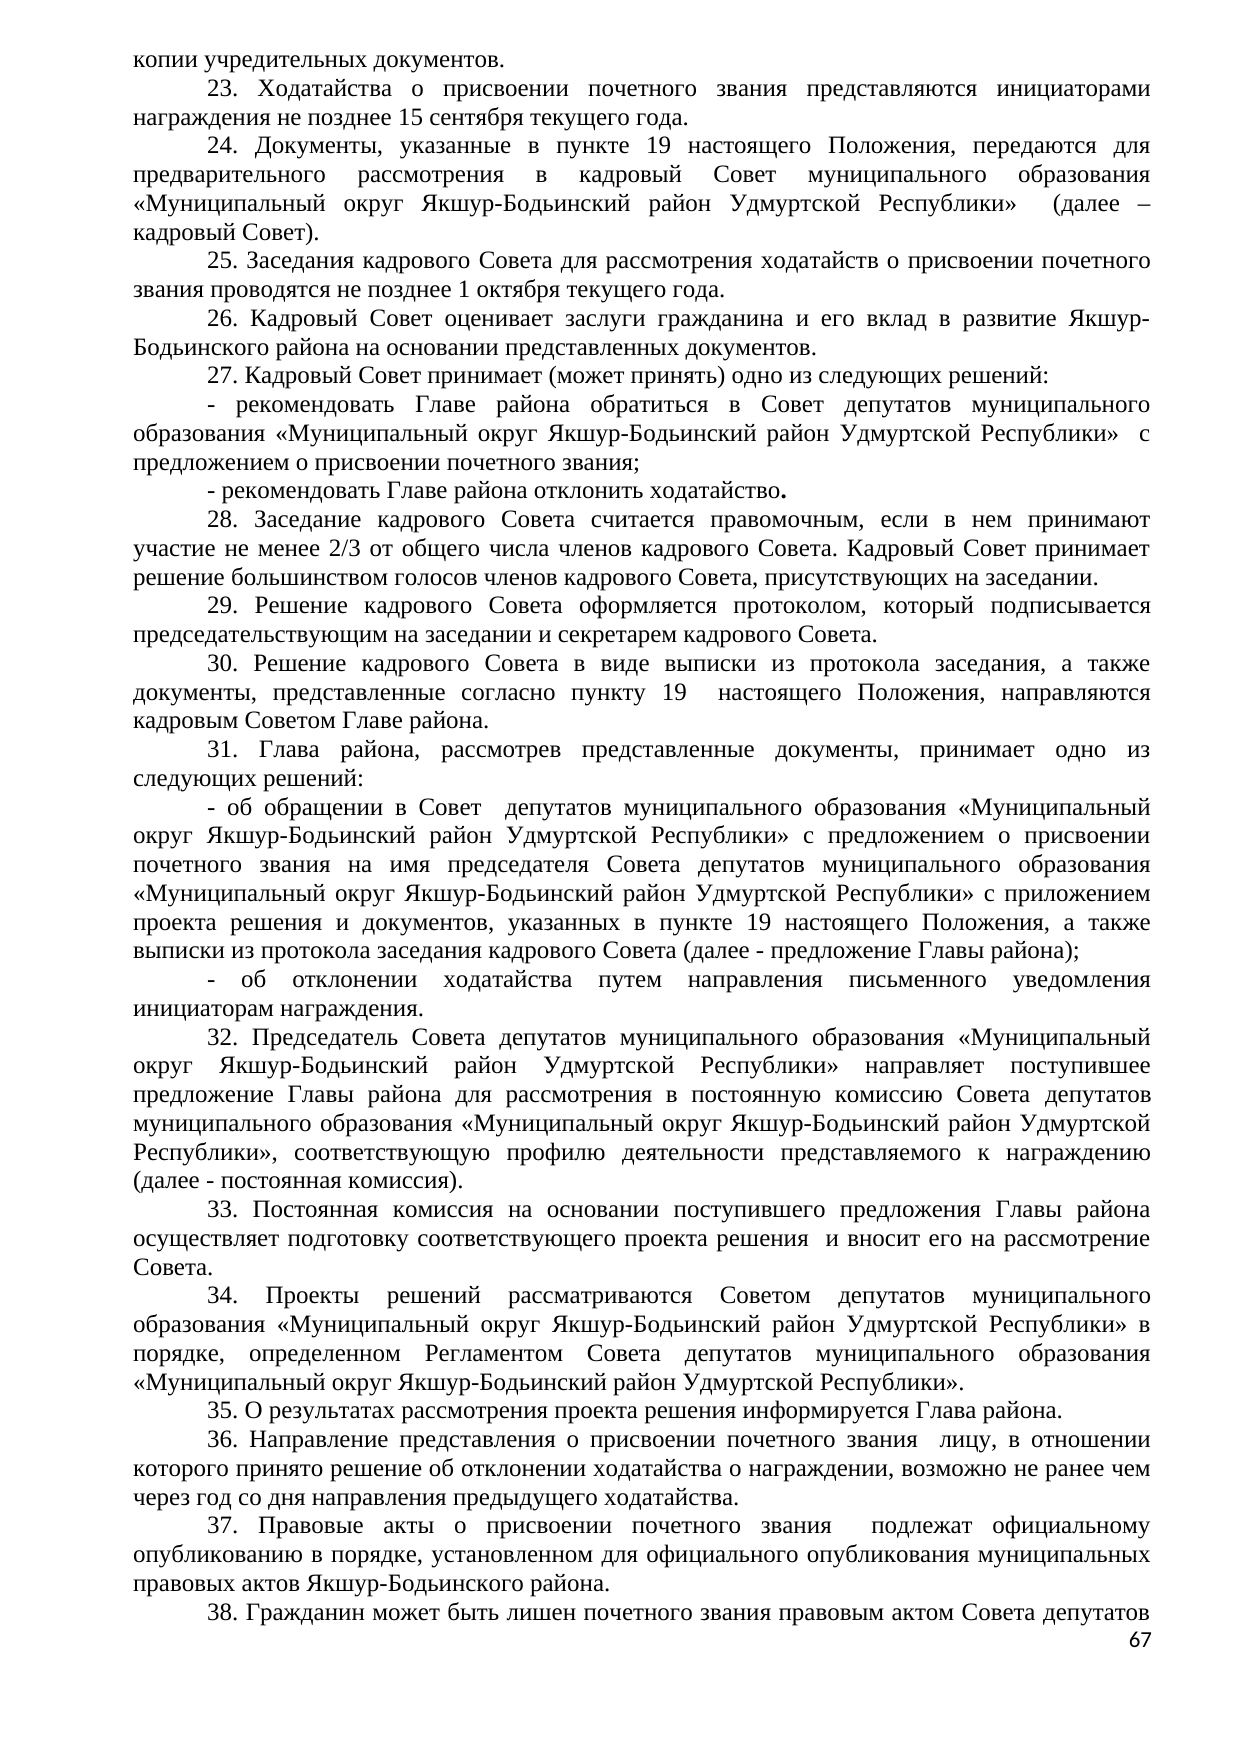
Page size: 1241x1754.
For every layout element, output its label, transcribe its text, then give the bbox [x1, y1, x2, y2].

text - об обращении в Совет депутатов муниципального образования «Муниципальный округ Якшур-Бодьинский район Удмуртской Республики» с предложением о присвоении почетного звания на имя председателя Совета депутатов муниципального образования «Муниципальный округ Якшур-Бодьинский район Удмуртской Республики» с приложением проекта решения и документов, указанных в пункте 19 настоящего Положения, а также выписки из протокола заседания кадрового Совета (далее - предложение Главы района); [133, 792, 1152, 964]
text 32. Председатель Совета депутатов муниципального образования «Муниципальный округ Якшур-Бодьинский район Удмуртской Республики» направляет поступившее предложение Главы района для рассмотрения в постоянную комиссию Совета депутатов муниципального образования «Муниципальный округ Якшур-Бодьинский район Удмуртской Республики», соответствующую профилю деятельности представляемого к награждению (далее - постоянная комиссия). [133, 1022, 1152, 1194]
text 27. Кадровый Совет принимает (может принять) одно из следующих решений: [133, 361, 1152, 389]
text - рекомендовать Главе района отклонить ходатайство. [133, 476, 1152, 504]
text 30. Решение кадрового Совета в виде выписки из протокола заседания, а также документы, представленные согласно пункту 19 настоящего Положения, направляются кадровым Советом Главе района. [133, 648, 1152, 734]
text - рекомендовать Главе района обратиться в Совет депутатов муниципального образования «Муниципальный округ Якшур-Бодьинский район Удмуртской Республики» с предложением о присвоении почетного звания; [133, 389, 1152, 476]
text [133, 44, 1152, 73]
text 24. Документы, указанные в пункте 19 настоящего Положения, передаются для предварительного рассмотрения в кадровый Совет муниципального образования «Муниципальный округ Якшур-Бодьинский район Удмуртской Республики» (далее – кадровый Совет). [133, 131, 1152, 246]
text 37. Правовые акты о присвоении почетного звания подлежат официальному опубликованию в порядке, установленном для официального опубликования муниципальных правовых актов Якшур-Бодьинского района. [133, 1511, 1152, 1597]
text 26. Кадровый Совет оценивает заслуги гражданина и его вклад в развитие Якшур-Бодьинского района на основании представленных документов. [133, 303, 1152, 361]
text 34. Проекты решений рассматриваются Советом депутатов муниципального образования «Муниципальный округ Якшур-Бодьинский район Удмуртской Республики» в порядке, определенном Регламентом Совета депутатов муниципального образования «Муниципальный округ Якшур-Бодьинский район Удмуртской Республики». [133, 1281, 1152, 1396]
text - об отклонении ходатайства путем направления письменного уведомления инициаторам награждения. [133, 964, 1152, 1022]
text 29. Решение кадрового Совета оформляется протоколом, который подписывается председательствующим на заседании и секретарем кадрового Совета. [133, 591, 1152, 648]
text 28. Заседание кадрового Совета считается правомочным, если в нем принимают участие не менее 2/3 от общего числа членов кадрового Совета. Кадровый Совет принимает решение большинством голосов членов кадрового Совета, присутствующих на заседании. [133, 504, 1152, 591]
text 36. Направление представления о присвоении почетного звания лицу, в отношении которого принято решение об отклонении ходатайства о награждении, возможно не ранее чем через год со дня направления предыдущего ходатайства. [133, 1424, 1152, 1511]
text 31. Глава района, рассмотрев представленные документы, принимает одно из следующих решений: [133, 734, 1152, 792]
text 33. Постоянная комиссия на основании поступившего предложения Главы района осуществляет подготовку соответствующего проекта решения и вносит его на рассмотрение Совета. [133, 1194, 1152, 1281]
text 25. Заседания кадрового Совета для рассмотрения ходатайств о присвоении почетного звания проводятся не позднее 1 октября текущего года. [133, 246, 1152, 303]
text 23. Ходатайства о присвоении почетного звания представляются инициаторами награждения не позднее 15 сентября текущего года. [133, 73, 1152, 131]
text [133, 1597, 1152, 1626]
text 35. О результатах рассмотрения проекта решения информируется Глава района. [133, 1396, 1152, 1424]
